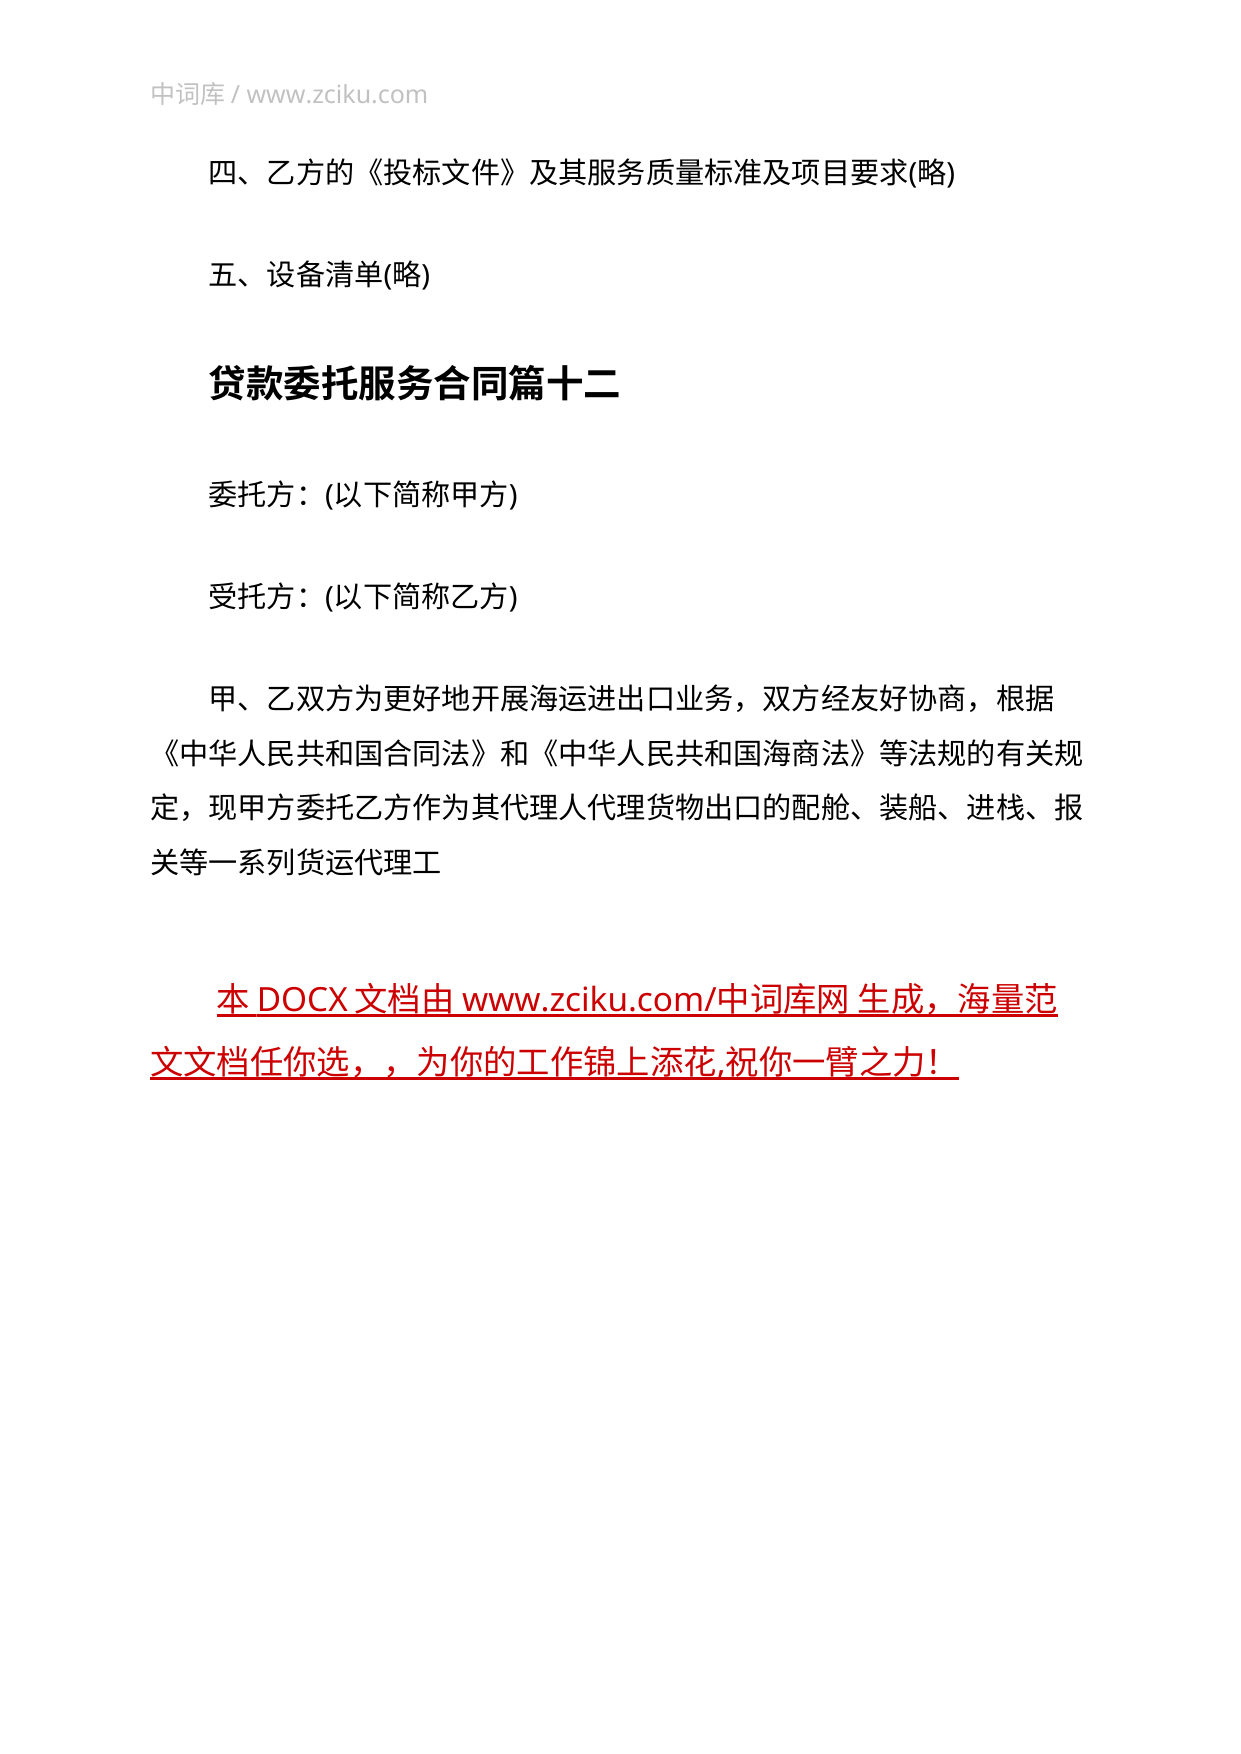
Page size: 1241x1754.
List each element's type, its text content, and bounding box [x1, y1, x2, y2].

text 本DOCX文档由 www.zciku.com/中词库网 生成，海量范文文档任你选，，为你的工作锦上添花,祝你一臂之力！ [150, 973, 1090, 1084]
text 五、设备清单(略) [150, 252, 1090, 294]
text 四、乙方的《投标文件》及其服务质量标准及项目要求(略) [150, 150, 1090, 192]
text 甲、乙双方为更好地开展海运进出口业务，双方经友好协商，根据《中华人民共和国合同法》和《中华人民共和国海商法》等法规的有关规定，现甲方委托乙方作为其代理人代理货物出口的配舱、装船、进栈、报关等一系列货运代理工 [150, 675, 1090, 882]
text 受托方：(以下简称乙方) [150, 573, 1090, 616]
text 贷款委托服务合同篇十二 [150, 354, 1090, 408]
text 委托方：(以下简称甲方) [150, 471, 1090, 514]
